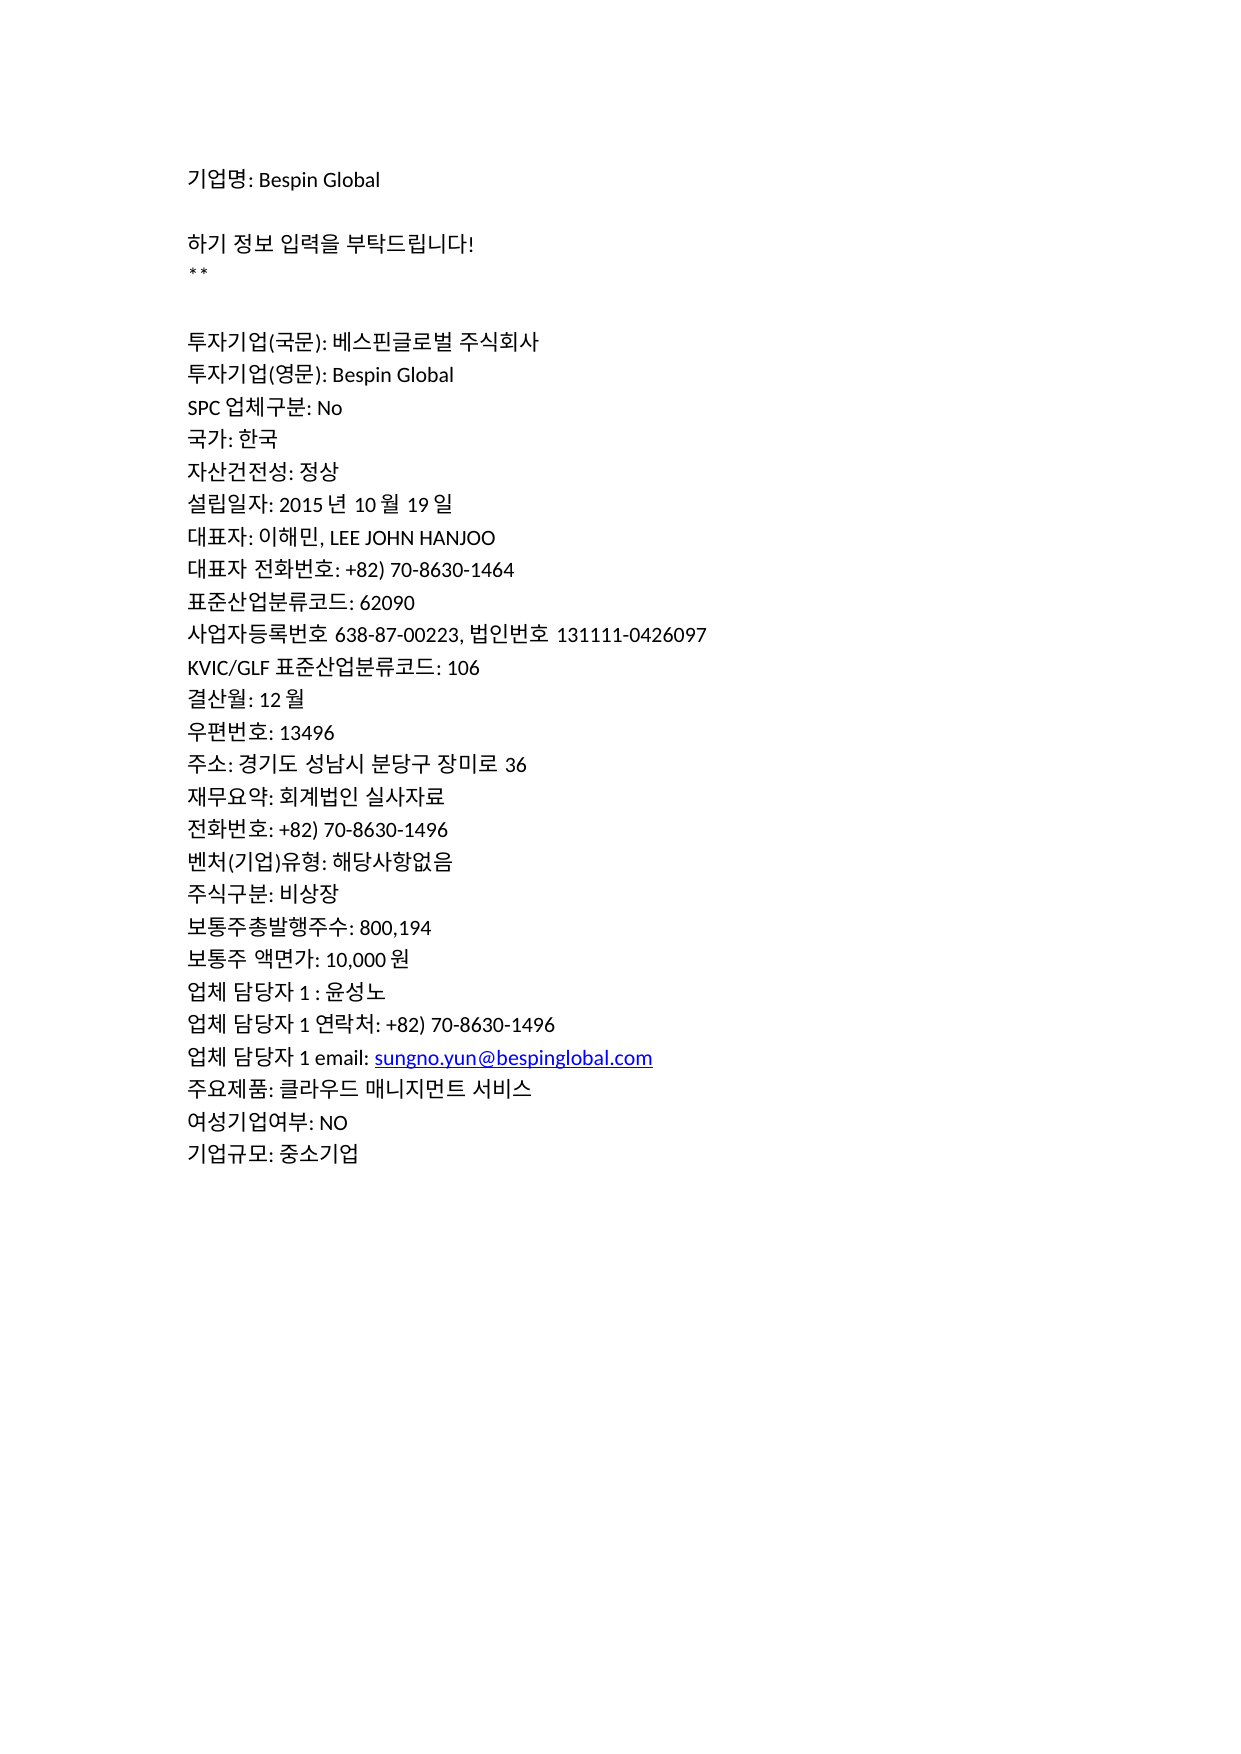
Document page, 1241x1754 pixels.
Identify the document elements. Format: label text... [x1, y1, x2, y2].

text ** [187, 259, 1053, 292]
text 투자기업(국문): 베스핀글로벌 주식회사 [187, 324, 1053, 357]
text 보통주총발행주수: 800,194 [187, 909, 1053, 942]
text 주요제품: 클라우드 매니지먼트 서비스 [187, 1072, 1053, 1104]
text 국가: 한국 [187, 422, 1053, 454]
text 벤처(기업)유형: 해당사항없음 [187, 844, 1053, 877]
text 사업자등록번호 638-87-00223, 법인번호 131111-0426097 [187, 617, 1053, 649]
text 표준산업분류코드: 62090 [187, 584, 1053, 617]
text 자산건전성: 정상 [187, 454, 1053, 487]
text 기업명: Bespin Global [187, 162, 1053, 194]
text 설립일자: 2015년 10월 19일 [187, 487, 1053, 519]
text 주소: 경기도 성남시 분당구 장미로 36 [187, 747, 1053, 779]
text 업체 담당자1 email: sungno.yun@bespinglobal.com [187, 1039, 1053, 1072]
text SPC 업체구분: No [187, 389, 1053, 422]
text 우편번호: 13496 [187, 714, 1053, 747]
text 업체 담당자1 : 윤성노 [187, 974, 1053, 1007]
text 주식구분: 비상장 [187, 877, 1053, 909]
text 대표자 전화번호: +82) 70-8630-1464 [187, 552, 1053, 584]
text 대표자: 이해민, LEE JOHN HANJOO [187, 519, 1053, 552]
text 전화번호: +82) 70-8630-1496 [187, 812, 1053, 844]
text 업체 담당자1 연락처: +82) 70-8630-1496 [187, 1007, 1053, 1039]
text 투자기업(영문): Bespin Global [187, 357, 1053, 389]
text 보통주 액면가: 10,000원 [187, 942, 1053, 974]
text 여성기업여부: NO [187, 1104, 1053, 1137]
text 기업규모: 중소기업 [187, 1137, 1053, 1169]
text 결산월: 12월 [187, 682, 1053, 714]
text 재무요약: 회계법인 실사자료 [187, 779, 1053, 812]
text KVIC/GLF 표준산업분류코드: 106 [187, 649, 1053, 682]
text 하기 정보 입력을 부탁드립니다! [187, 227, 1053, 259]
